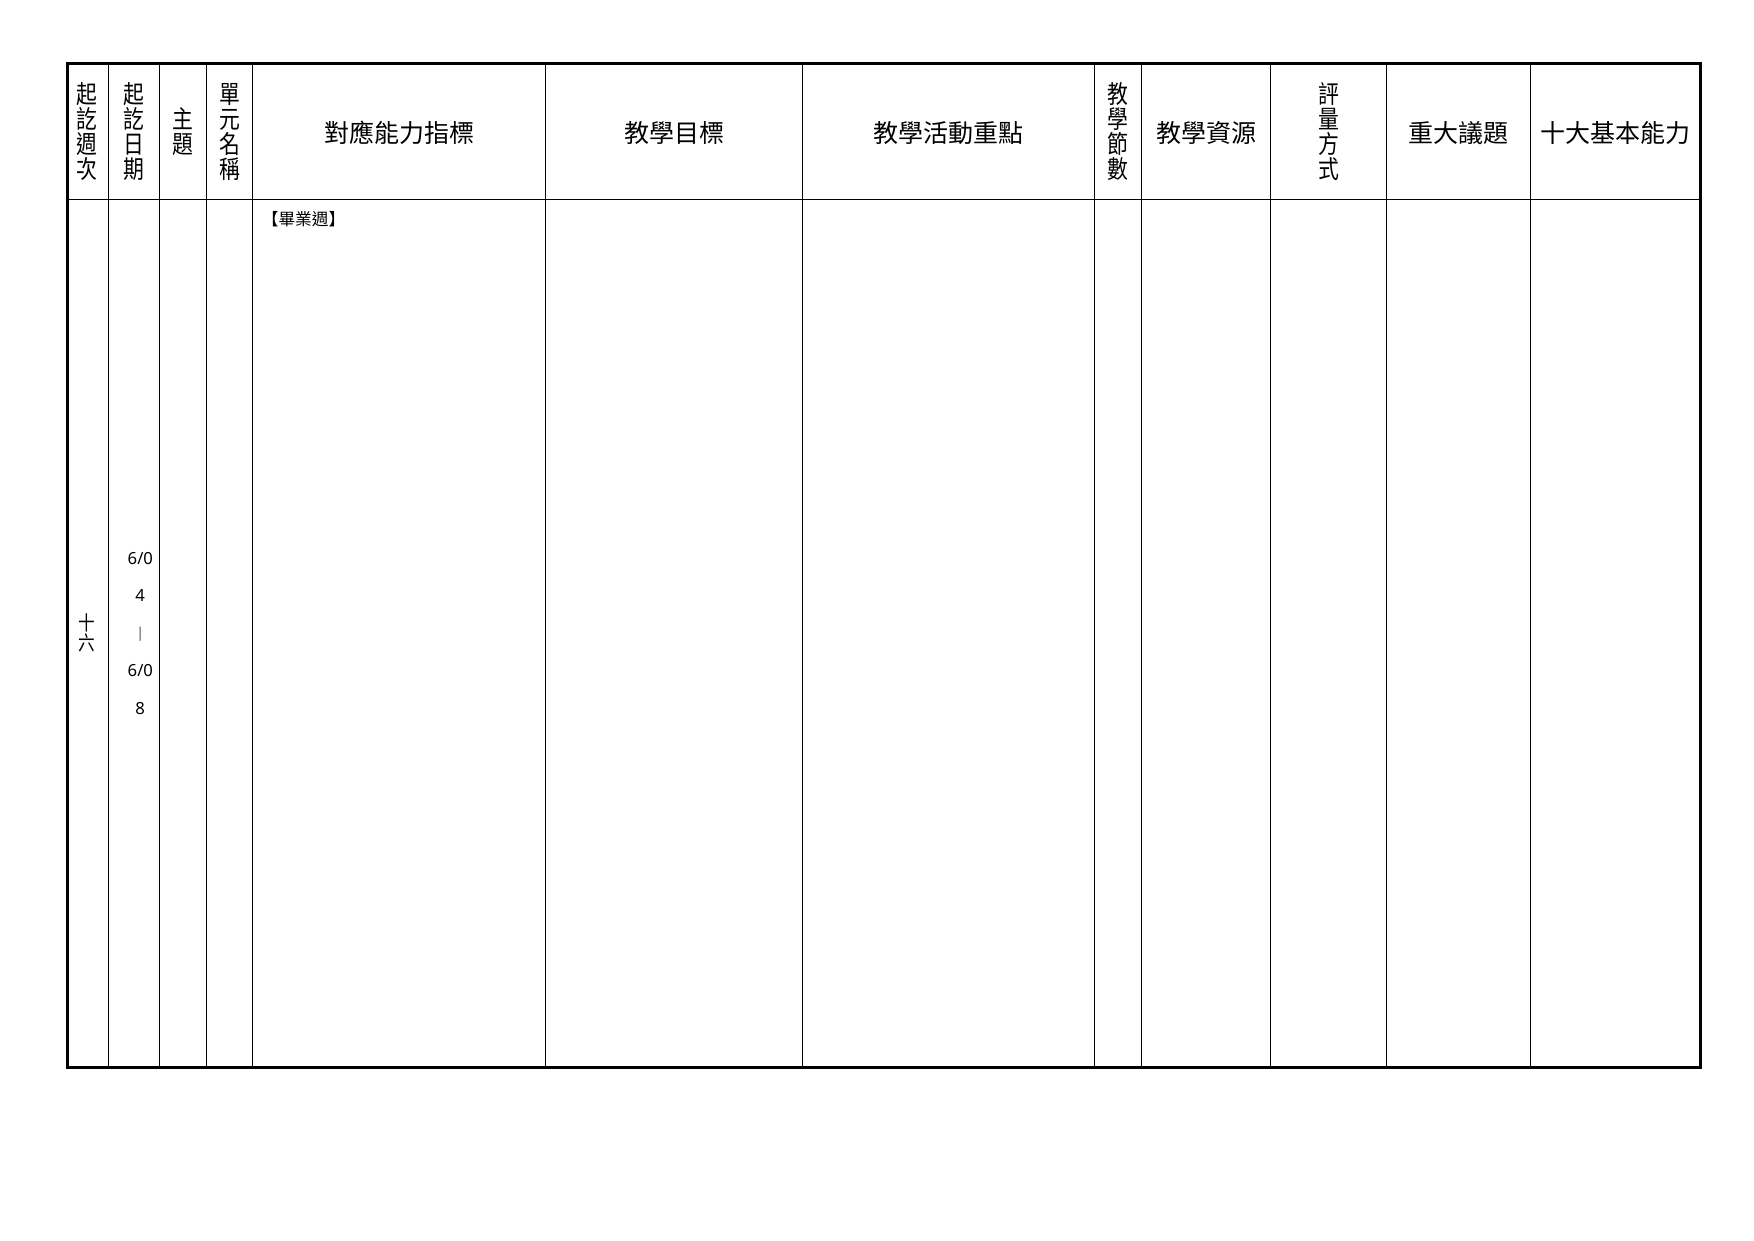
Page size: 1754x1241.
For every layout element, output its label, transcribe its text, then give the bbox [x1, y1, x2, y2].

table_cell [1531, 200, 1699, 1066]
table_header 評量方式 [1271, 65, 1386, 198]
table_header 重大議題 [1387, 65, 1530, 198]
table_header 教學資源 [1142, 65, 1270, 198]
table_header 教學目標 [546, 65, 802, 198]
table_cell [160, 200, 206, 1066]
table_cell [546, 200, 802, 1066]
table_cell 【畢業週】 [253, 200, 545, 1066]
table_cell [803, 200, 1094, 1066]
table_header 教學節數 [1095, 65, 1141, 198]
table_cell 6/04 ︱ 6/08 [109, 200, 159, 1066]
table_header 教學活動重點 [803, 65, 1094, 198]
table_cell [1095, 200, 1141, 1066]
table_header 起訖日期 [109, 65, 159, 198]
table_cell 十六 [69, 200, 108, 1066]
table_cell [207, 200, 252, 1066]
table_header 十大基本能力 [1531, 65, 1699, 198]
table_header 起訖週次 [69, 65, 108, 198]
table_cell [1271, 200, 1386, 1066]
table_header 主題 [160, 65, 206, 198]
table_cell [1142, 200, 1270, 1066]
table_header 對應能力指標 [253, 65, 545, 198]
table_header 單元名稱 [207, 65, 252, 198]
table_cell [1387, 200, 1530, 1066]
